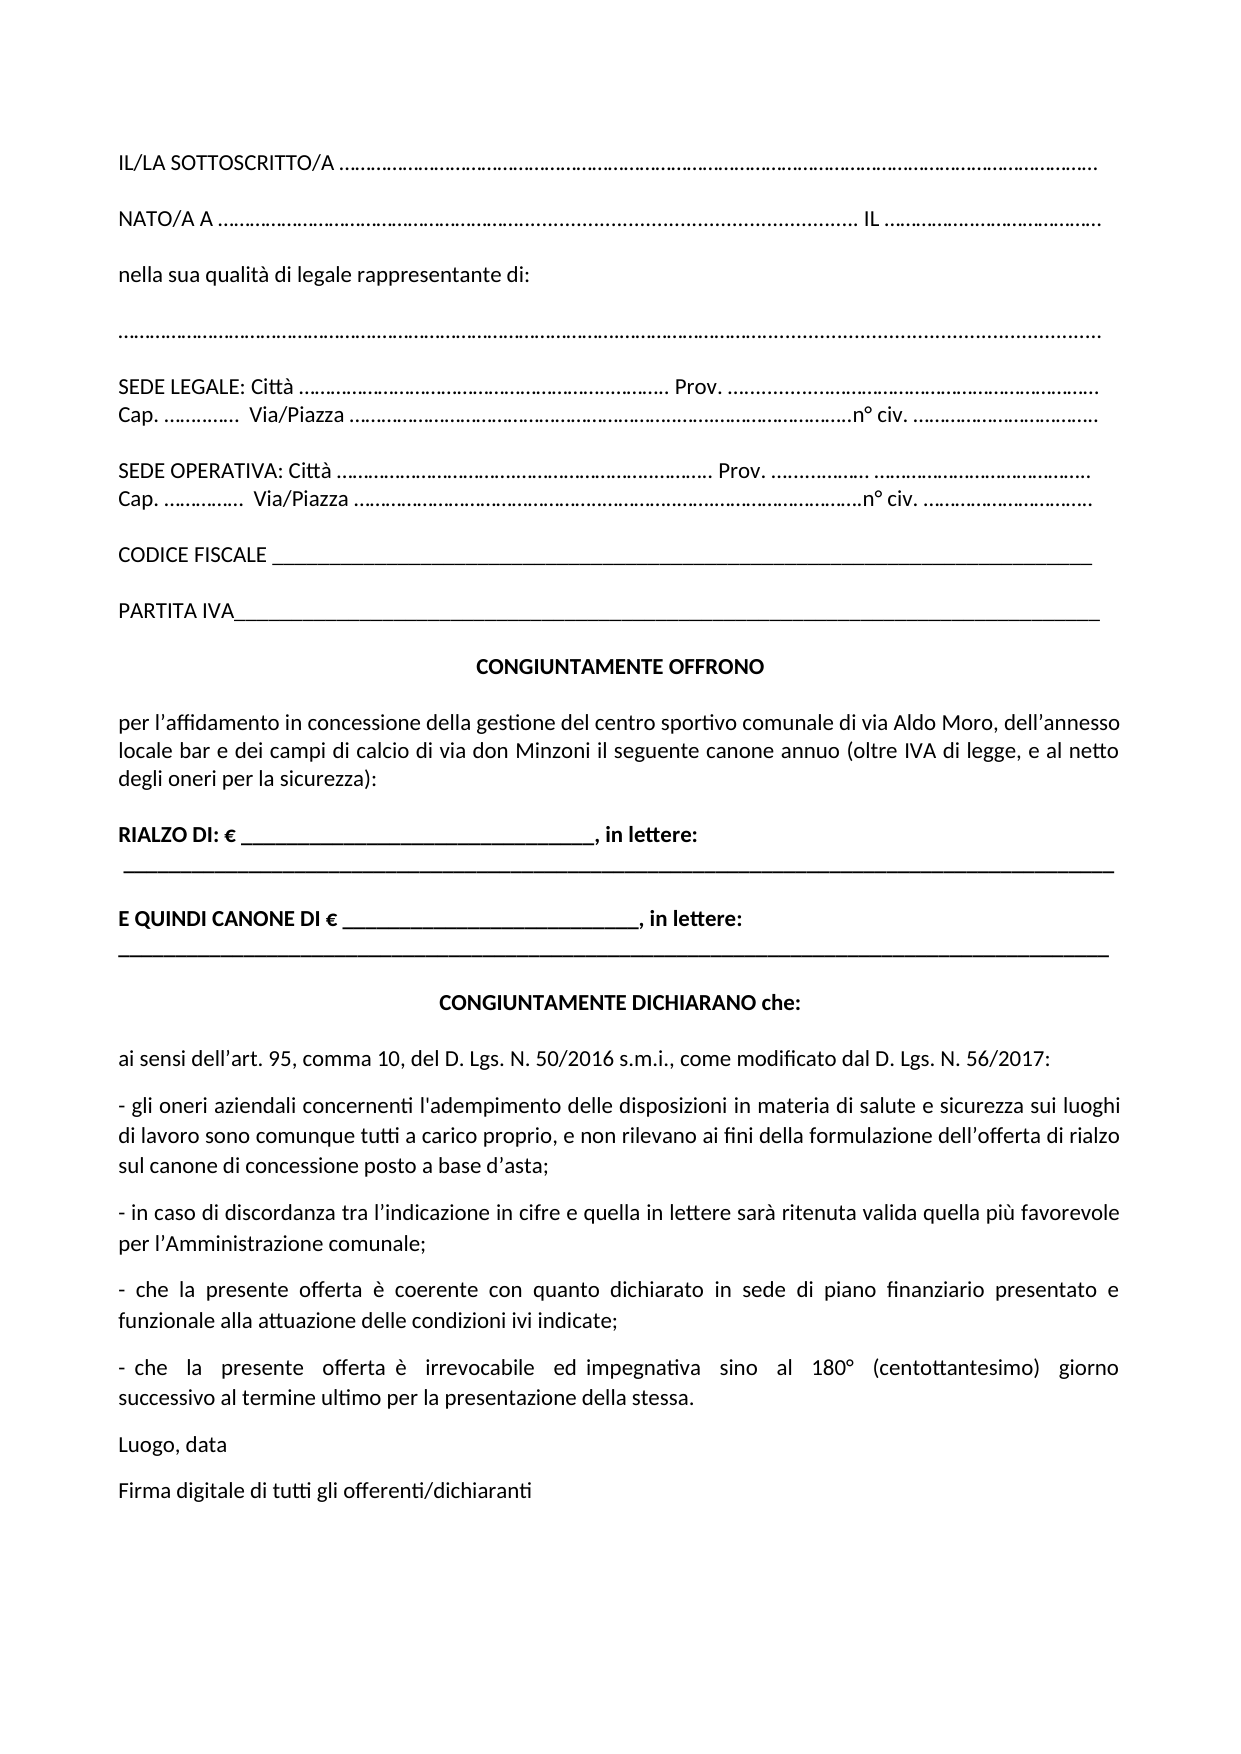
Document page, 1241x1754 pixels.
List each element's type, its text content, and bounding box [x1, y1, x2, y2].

text RIALZO DI: € _______________________________, in lettere: [118, 820, 1122, 848]
text CONGIUNTAMENTE DICHIARANO che: [118, 988, 1122, 1016]
text SEDE LEGALE: Città …………………………………………………..……….. Prov. …...............…………………………………………… [118, 372, 1122, 400]
text ………………………………………….……………………………………….………………………........................................................... [118, 316, 1122, 344]
text Firma digitale di tutti gli offerenti/dichiaranti [118, 1477, 1122, 1504]
text IL/LA SOTTOSCRITTO/A ……………………………………………………………………………………………………………………………… [118, 148, 1122, 176]
text - gli oneri aziendali concernenti l'adempimento delle disposizioni in materia di salute e sicurezza sui luoghi di lavoro sono comunque tutti a carico proprio, e non rilevano ai fini della formulazione dell’offerta di rialzo sul canone di concessione posto a base d’asta; [118, 1091, 1122, 1179]
text PARTITA IVA____________________________________________________________________________ [118, 596, 1122, 624]
text CODICE FISCALE ________________________________________________________________________ [118, 540, 1122, 596]
text SEDE OPERATIVA: Città …………………………….……………………..……….. Prov. …......……… ………………………………….. [118, 456, 1122, 484]
text Cap. …………… Via/Piazza ………………………………………..…………..…….……………………….n° civ. ………………………….. [118, 484, 1122, 512]
text NATO/A A …………………………………………………........................................................... IL ……………..…………………… [118, 204, 1122, 232]
text _______________________________________________________________________________________ [118, 932, 1122, 960]
text - in caso di discordanza tra l’indicazione in cifre e quella in lettere sarà ritenuta valida quella più favorevole per l’Amministrazione comunale; [118, 1198, 1122, 1257]
text CONGIUNTAMENTE OFFRONO [118, 652, 1122, 680]
text E QUINDI CANONE DI € __________________________, in lettere: [118, 904, 1122, 932]
text _______________________________________________________________________________________ [118, 848, 1122, 876]
text Luogo, data [118, 1430, 1122, 1458]
text Cap. ……..…… Via/Piazza ……………………………………………………..…….……………………..n° civ. …………………………….. [118, 400, 1122, 428]
text nella sua qualità di legale rappresentante di: [118, 260, 1122, 288]
text ai sensi dell’art. 95, comma 10, del D. Lgs. N. 50/2016 s.m.i., come modificato dal D. Lgs. N. 56/2017: [118, 1044, 1122, 1072]
text per l’affidamento in concessione della gestione del centro sportivo comunale di via Aldo Moro, dell’annesso locale bar e dei campi di calcio di via don Minzoni il seguente canone annuo (oltre IVA di legge, e al netto degli oneri per la sicurezza): [118, 708, 1122, 792]
text - che la presente offerta è coerente con quanto dichiarato in sede di piano finanziario presentato e funzionale alla attuazione delle condizioni ivi indicate; [118, 1276, 1122, 1334]
text - che la presente offerta è irrevocabile ed impegnativa sino al 180° (centottantesimo) giorno successivo al termine ultimo per la presentazione della stessa. [118, 1353, 1122, 1411]
